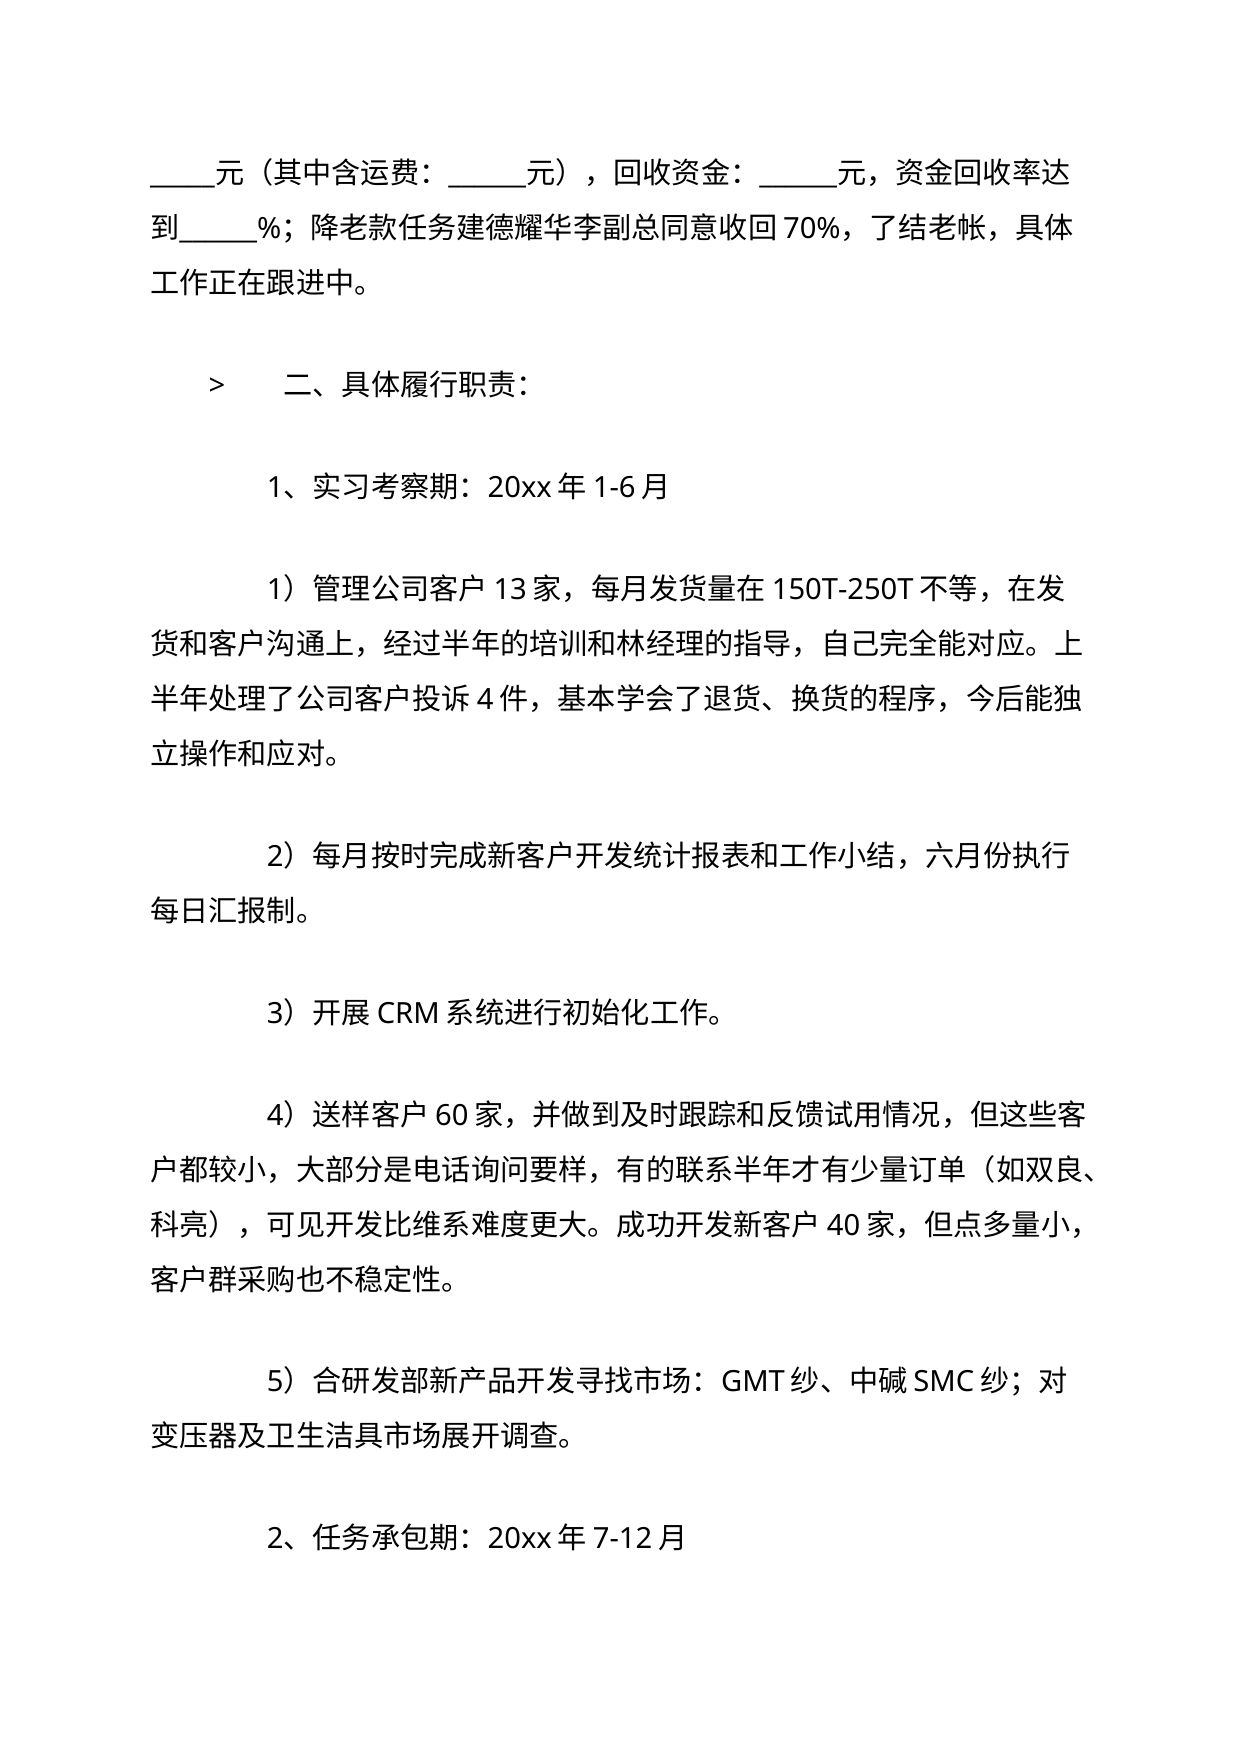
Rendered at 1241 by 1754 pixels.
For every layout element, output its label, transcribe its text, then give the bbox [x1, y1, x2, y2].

text 1、实习考察期：20xx年1-6月 [150, 464, 1090, 506]
text 1）管理公司客户13家，每月发货量在150T-250T不等，在发货和客户沟通上，经过半年的培训和林经理的指导，自己完全能对应。上半年处理了公司客户投诉4件，基本学会了退货、换货的程序，今后能独立操作和应对。 [150, 566, 1090, 773]
text 3）开展CRM系统进行初始化工作。 [150, 989, 1090, 1032]
text 5）合研发部新产品开发寻找市场：GMT纱、中碱SMC纱；对变压器及卫生洁具市场展开调查。 [150, 1358, 1090, 1455]
text > 二、具体履行职责： [150, 362, 1090, 404]
text 2、任务承包期：20xx年7-12月 [150, 1514, 1090, 1557]
text 4）送样客户60家，并做到及时跟踪和反馈试用情况，但这些客户都较小，大部分是电话询问要样，有的联系半年才有少量订单（如双良、科亮），可见开发比维系难度更大。成功开发新客户40家，但点多量小，客户群采购也不稳定性。 [150, 1091, 1090, 1298]
text 2）每月按时完成新客户开发统计报表和工作小结，六月份执行每日汇报制。 [150, 832, 1090, 930]
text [150, 150, 1090, 302]
